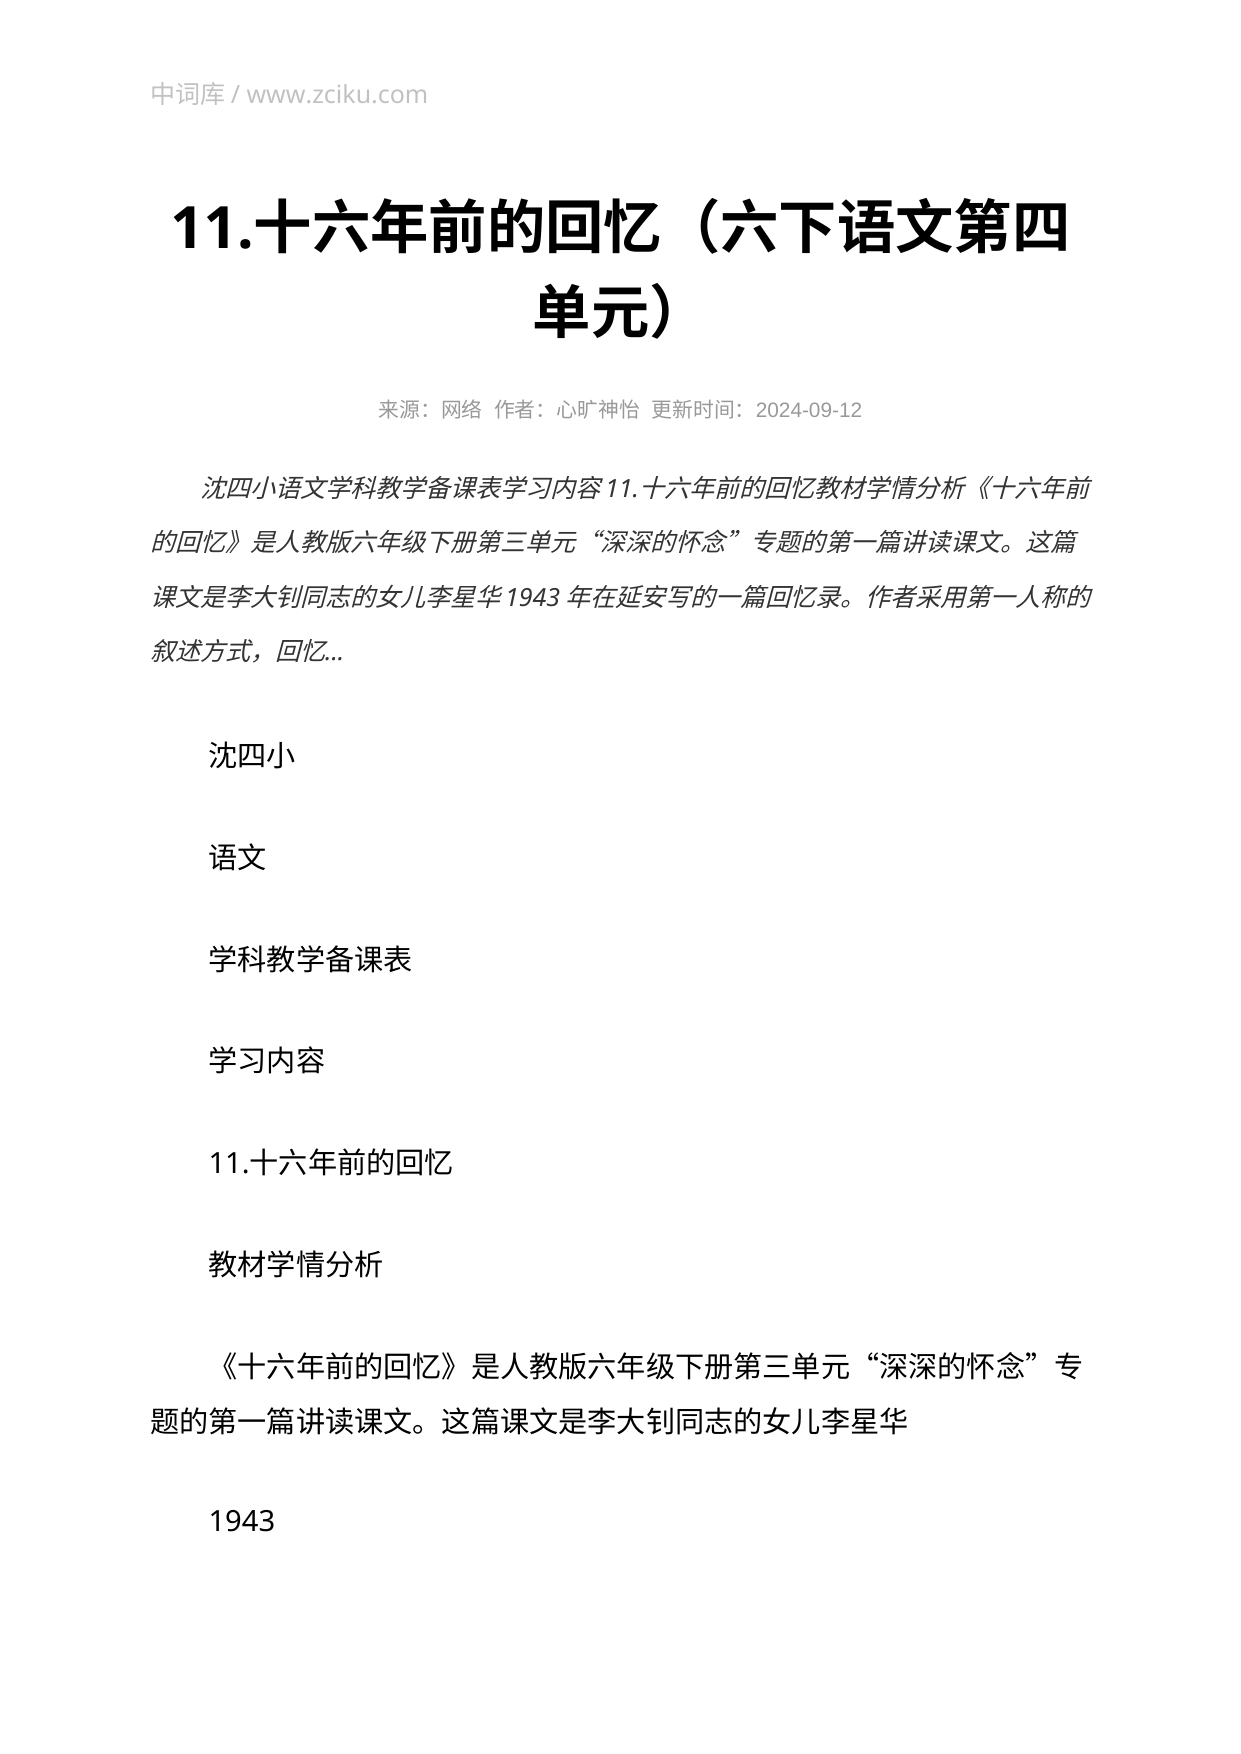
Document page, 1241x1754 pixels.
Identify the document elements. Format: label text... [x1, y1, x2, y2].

text 沈四小语文学科教学备课表学习内容11.十六年前的回忆教材学情分析《十六年前的回忆》是人教版六年级下册第三单元“深深的怀念”专题的第一篇讲读课文。这篇课文是李大钊同志的女儿李星华1943年在延安写的一篇回忆录。作者采用第一人称的叙述方式，回忆... [150, 468, 1090, 668]
text 语文 [150, 834, 1090, 877]
text 学科教学备课表 [150, 936, 1090, 978]
text 来源：网络 作者：心旷神怡 更新时间：2024-09-12 [150, 397, 1090, 421]
text 《十六年前的回忆》是人教版六年级下册第三单元“深深的怀念”专题的第一篇讲读课文。这篇课文是李大钊同志的女儿李星华 [150, 1343, 1090, 1441]
text 11.十六年前的回忆 [150, 1140, 1090, 1182]
text 沈四小 [150, 733, 1090, 775]
text 1943 [150, 1500, 1090, 1540]
subtitle 11.十六年前的回忆（六下语文第四单元） [150, 181, 1090, 351]
text 学习内容 [150, 1038, 1090, 1080]
text 教材学情分析 [150, 1242, 1090, 1284]
